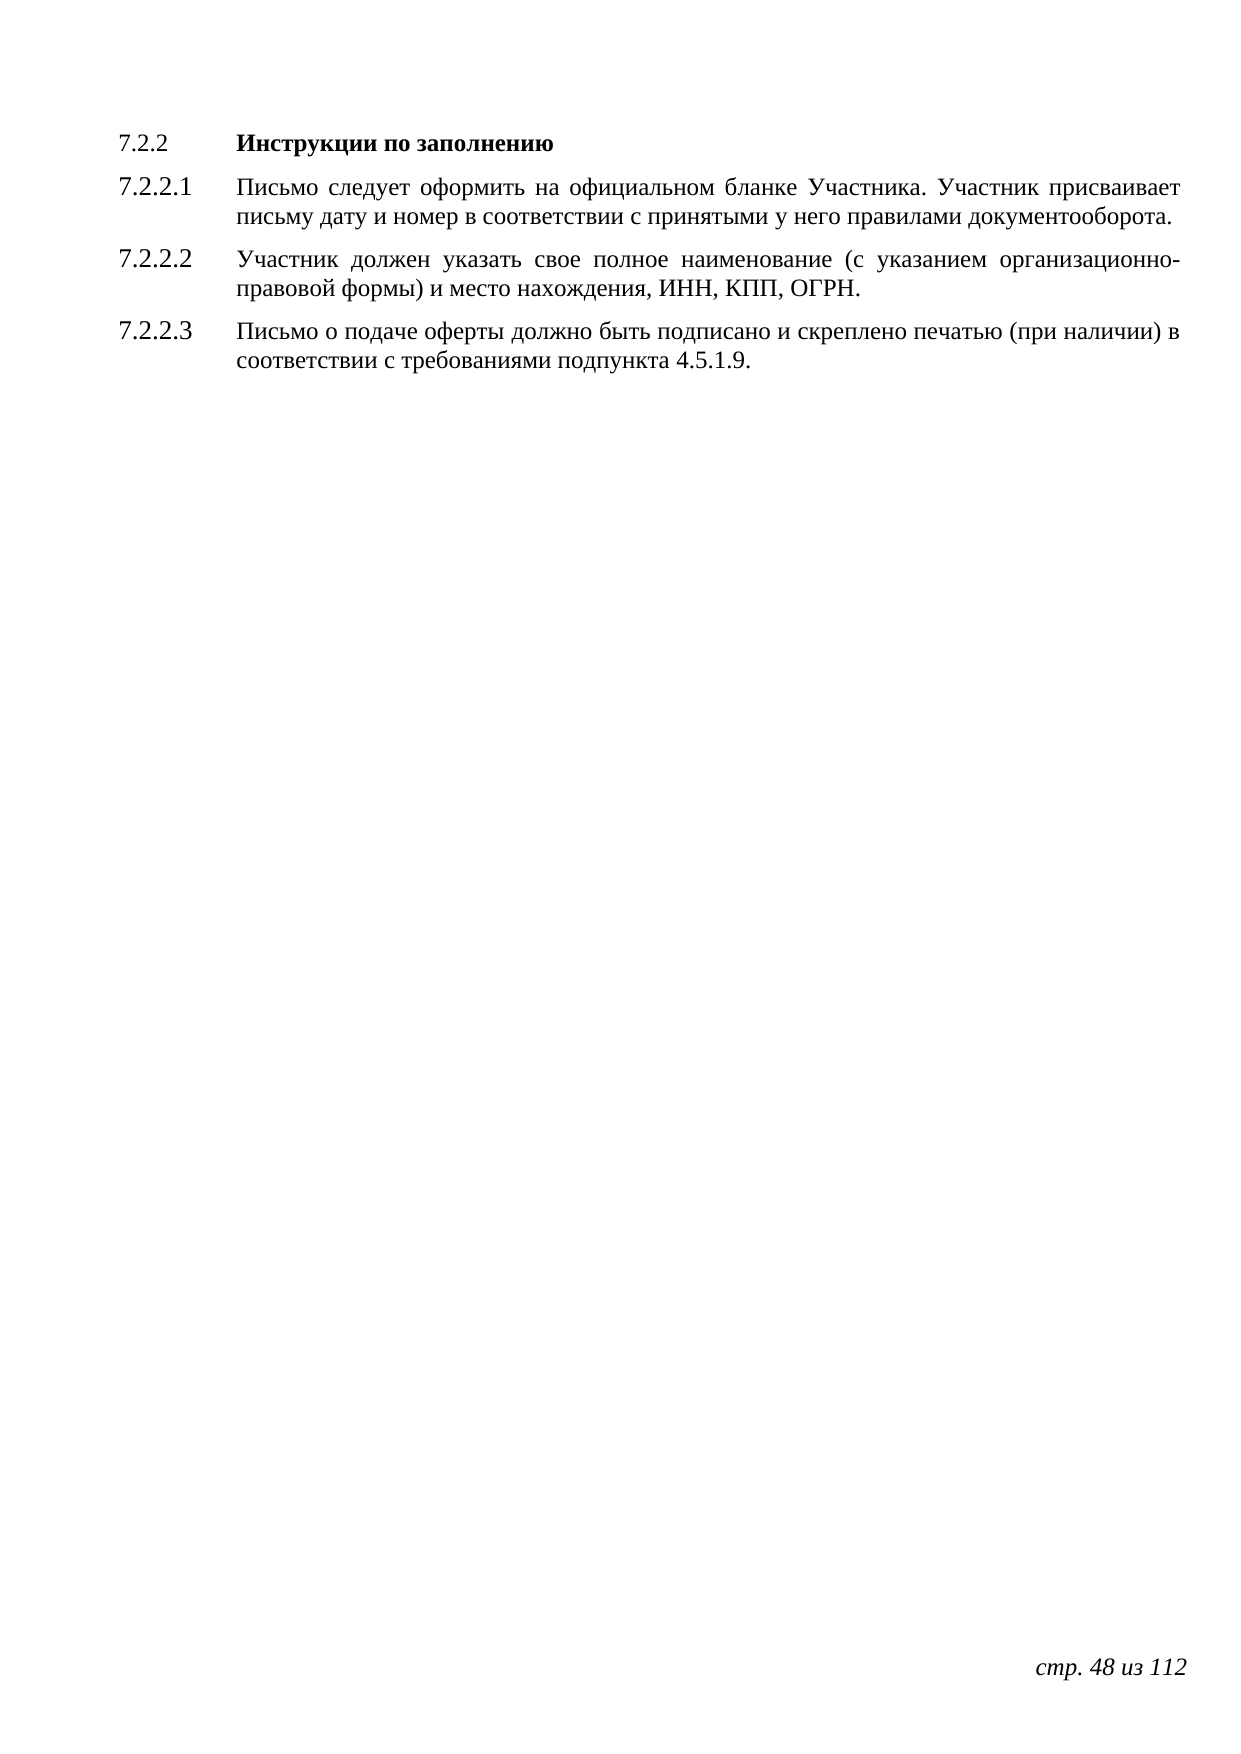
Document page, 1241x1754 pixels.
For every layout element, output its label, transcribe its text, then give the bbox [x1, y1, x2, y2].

text Участник должен указать свое полное наименование (с указанием организационно-правовой формы) и место нахождения, ИНН, КПП, ОГРН. [118, 242, 1181, 302]
text Письмо о подаче оферты должно быть подписано и скреплено печатью (при наличии) в соответствии с требованиями подпункта 4.5.1.9. [118, 314, 1181, 374]
text Письмо следует оформить на официальном бланке Участника. Участник присваивает письму дату и номер в соответствии с принятыми у него правилами документооборота. [118, 170, 1181, 229]
text Инструкции по заполнению [118, 128, 1181, 157]
